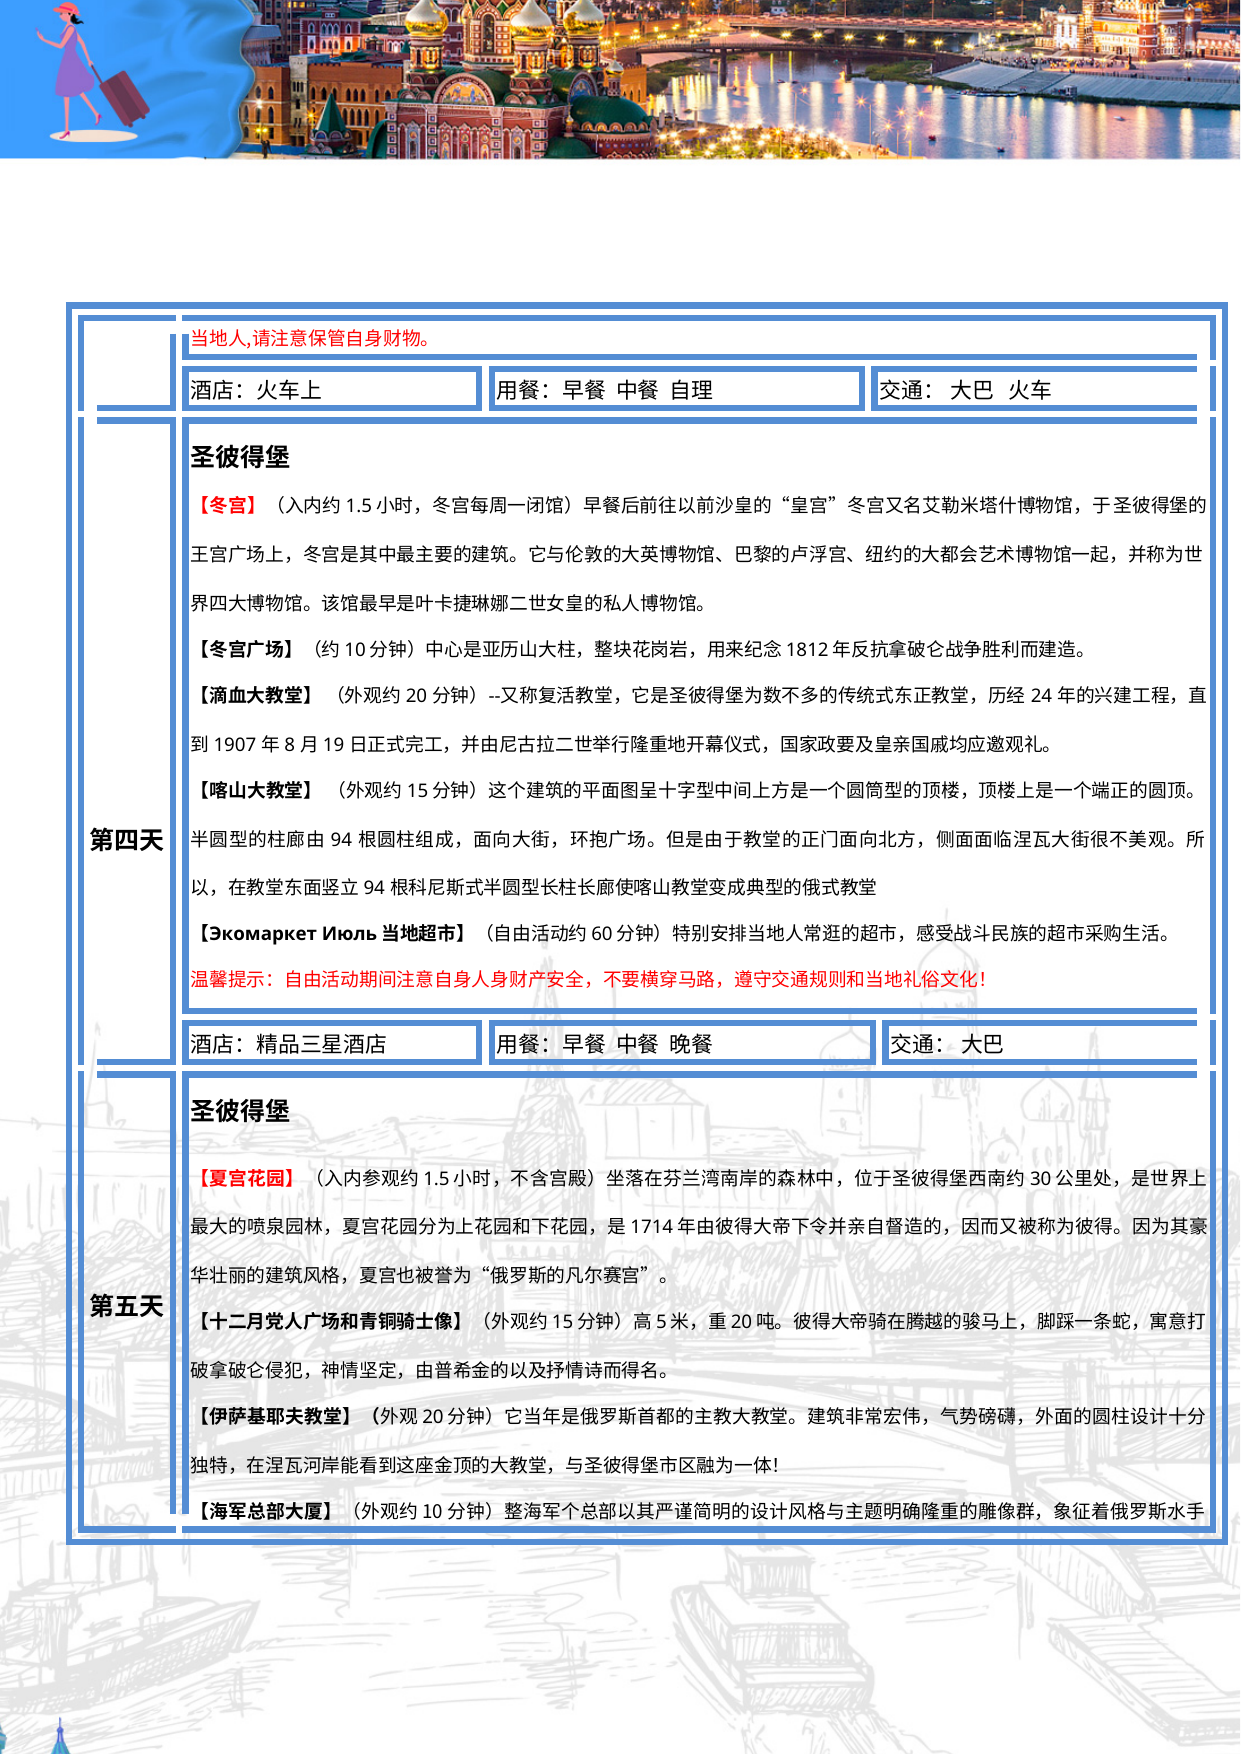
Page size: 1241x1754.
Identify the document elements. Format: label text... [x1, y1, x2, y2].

table_cell 交通： 大巴 火车 [868, 354, 1219, 405]
table_cell 第四天 [75, 405, 179, 1059]
table_cell 交通： 大巴 [879, 1008, 1219, 1059]
table_cell 第五天 [75, 1059, 179, 1526]
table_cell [179, 309, 1219, 353]
table_cell 酒店：精品三星酒店 [179, 1008, 485, 1059]
table_cell 第三天 [75, 309, 179, 405]
picture [0, 0, 1241, 1754]
table_cell 用餐：早餐 中餐 自理 [485, 360, 868, 405]
table_cell 圣彼得堡 【冬宫】（入内约1.5小时，冬宫每周一闭馆）早餐后前往以前沙皇的“皇宫”冬宫又名艾勒米塔什博物馆，于圣彼得堡的王宫广场上，冬宫是其中最主要的建筑。它与伦敦的大英博物馆、巴黎的卢浮宫、纽约的大都会艺术博物馆一起，并称为世界四大博物馆。该馆最早是叶卡捷琳娜二世女皇的私人博物馆。 【冬宫广场】（约10分钟）中心是亚历山大柱，整块花岗岩，用来纪念1812年反抗拿破仑战争胜利而建造。 【滴血大教堂】 （外观约 20 分钟）--又称复活教堂，它是圣彼得堡为数不多的传统式东正教堂，历经 24 年的兴建工程，直到 1907 年 8 月 19 日正式完工，并由尼古拉二世举行隆重地开幕仪式，国家政要及皇亲国戚均应邀观礼。 【喀山大教堂】 （外观约15分钟）这个建筑的平面图呈十字型中间上方是一个圆筒型的顶楼，顶楼上是一个端正的圆顶。半圆型的柱廊由 94 根圆柱组成，面向大街，环抱广场。但是由于教堂的正门面向北方，侧面面临涅瓦大街很不美观。所以，在教堂东面竖立 94 根科尼斯式半圆型长柱长廊使喀山教堂变成典型的俄式教堂 【Экомаркет Июль当地超市】（自由活动约60分钟）特别安排当地人常逛的超市，感受战斗民族的超市采购生活。 温馨提示：自由活动期间注意自身人身财产安全，不要横穿马路，遵守交通规则和当地礼俗文化！ [179, 405, 1219, 1007]
table_cell 酒店：火车上 [179, 354, 485, 405]
table_cell 用餐：早餐 中餐 晚餐 [485, 1014, 879, 1059]
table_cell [179, 1059, 1219, 1526]
